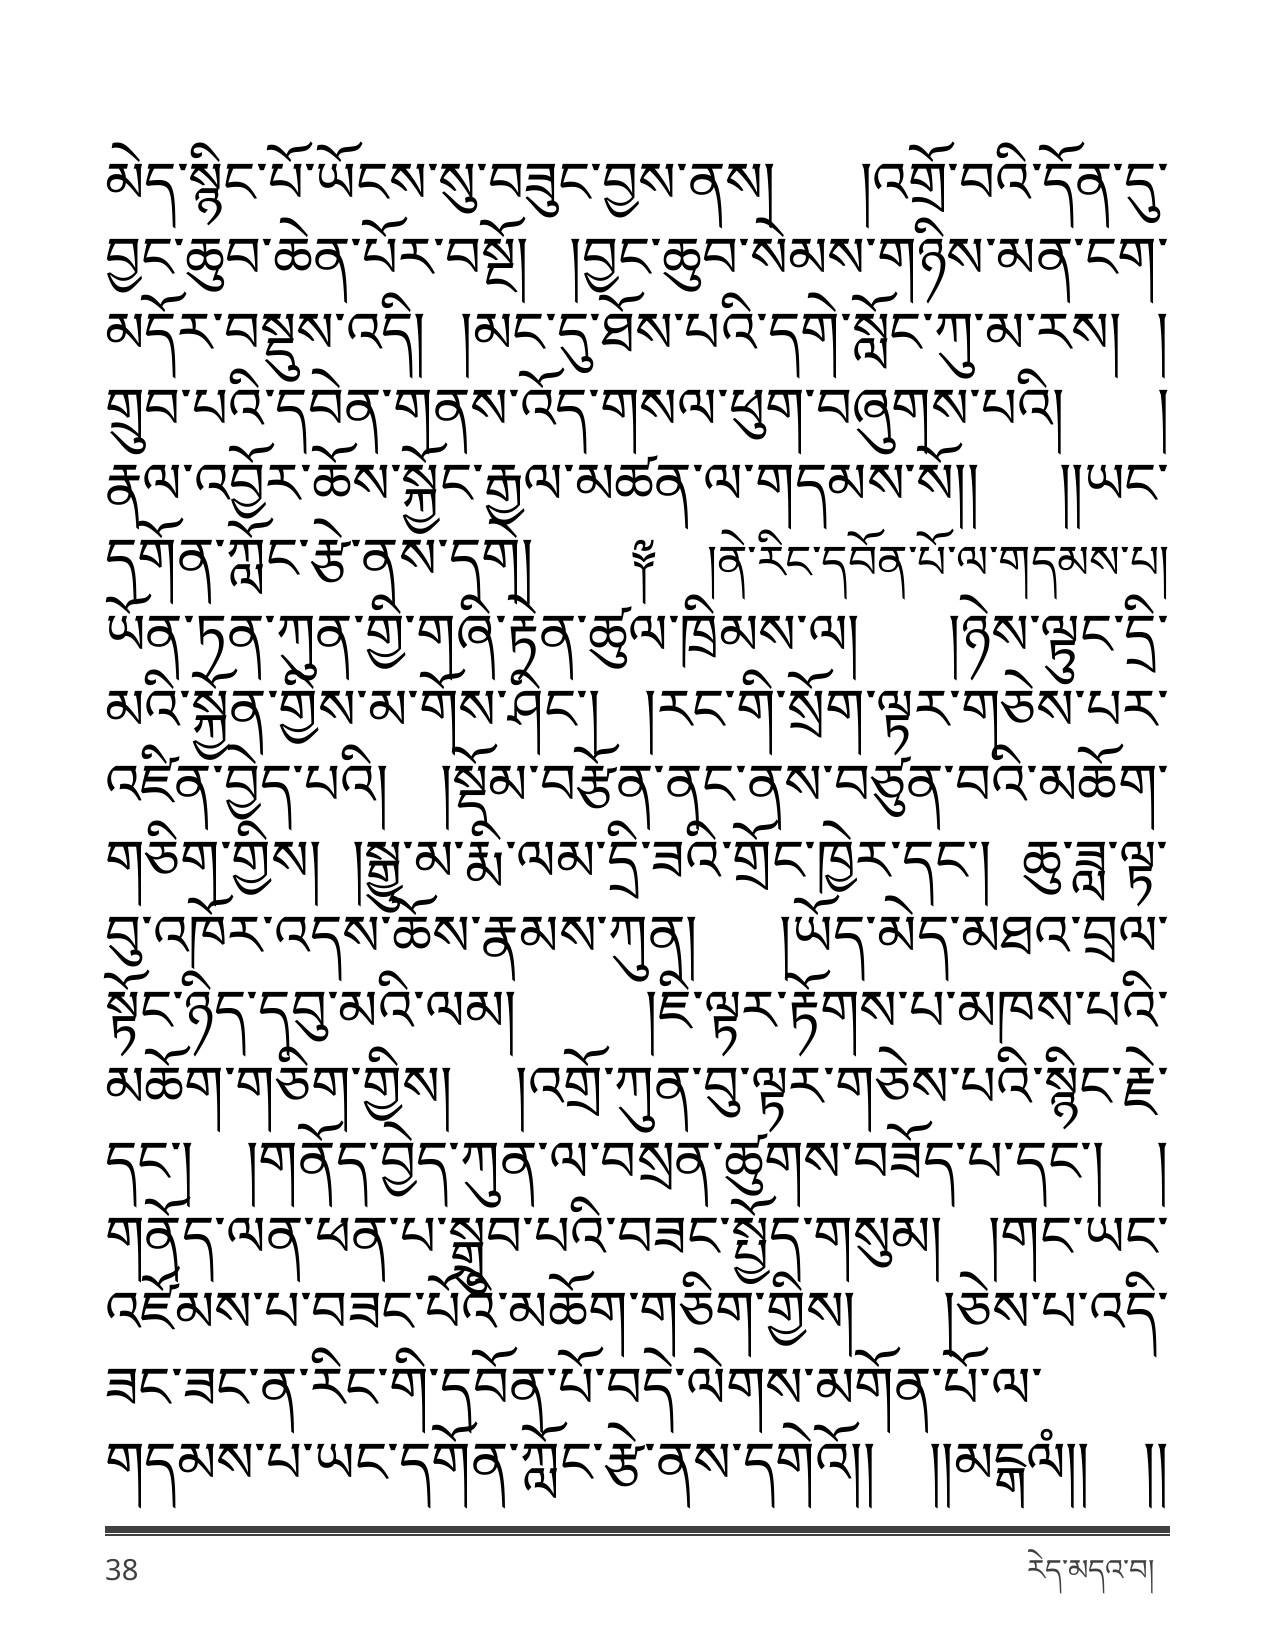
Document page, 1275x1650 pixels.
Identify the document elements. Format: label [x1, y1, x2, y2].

text [105, 150, 1170, 1496]
